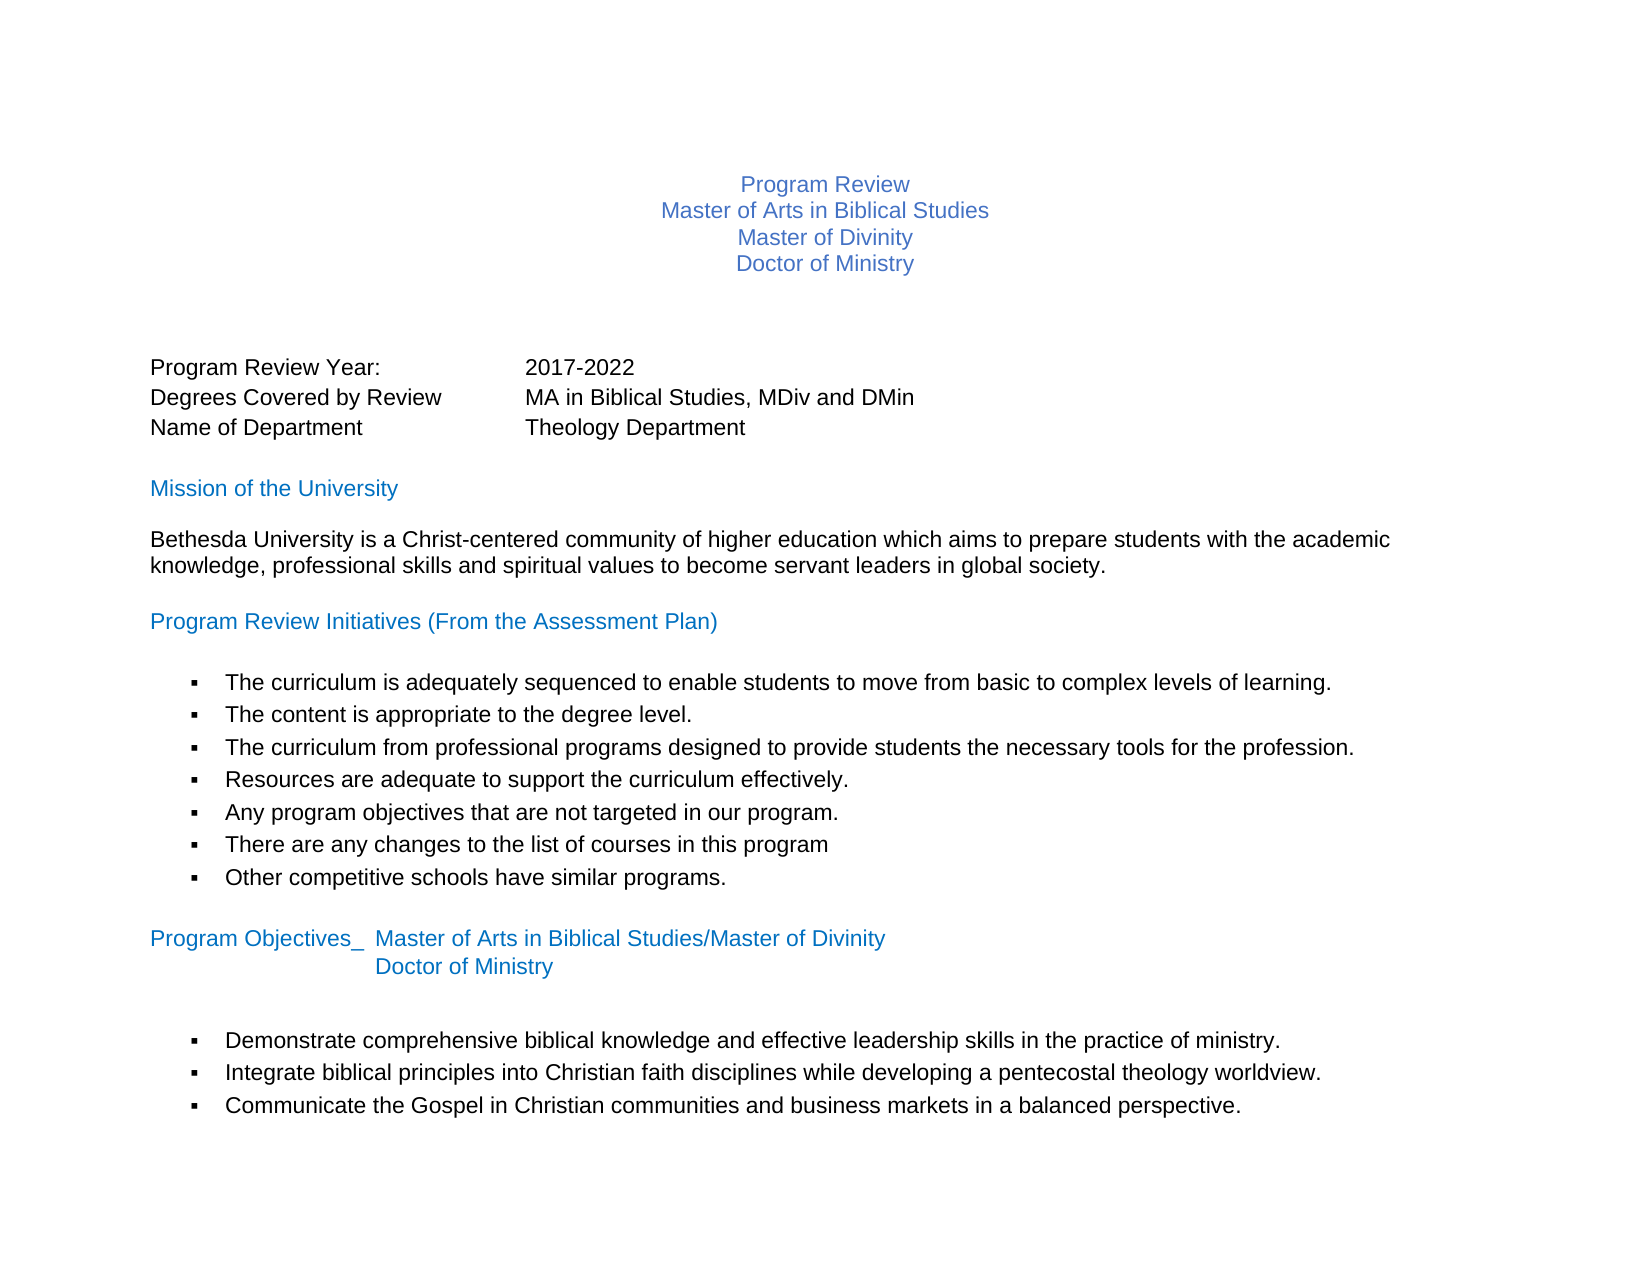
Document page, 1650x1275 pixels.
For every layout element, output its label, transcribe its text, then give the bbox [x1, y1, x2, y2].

text Name of Department Theology Department [150, 414, 1500, 440]
list Any program objectives that are not targeted in our program. [187, 799, 1500, 827]
text Master of Divinity [150, 223, 1500, 250]
text Degrees Covered by Review MA in Biblical Studies, MDiv and DMin [150, 384, 1500, 410]
text Doctor of Ministry [150, 250, 1500, 276]
list There are any changes to the list of courses in this program [187, 831, 1500, 860]
text Program Review [150, 171, 1500, 197]
list The curriculum from professional programs designed to provide students the necessary tools for the profession. [187, 734, 1500, 762]
list The curriculum is adequately sequenced to enable students to move from basic to complex levels of learning. [187, 669, 1500, 697]
list Communicate the Gospel in Christian communities and business markets in a balanced perspective. [187, 1092, 1500, 1120]
text Bethesda University is a Christ-centered community of higher education which aims to prepare students with the academic knowledge, professional skills and spiritual values to become servant leaders in global society. [150, 526, 1500, 578]
text Program Review Year: 2017-2022 [150, 354, 1500, 380]
text Mission of the University [150, 474, 1500, 501]
text Master of Arts in Biblical Studies [150, 197, 1500, 223]
list Resources are adequate to support the curriculum effectively. [187, 766, 1500, 795]
text Program Review Initiatives (From the Assessment Plan) [150, 608, 1500, 635]
list Integrate biblical principles into Christian faith disciplines while developing a pentecostal theology worldview. [187, 1059, 1500, 1088]
list Other competitive schools have similar programs. [187, 864, 1500, 892]
text Doctor of Ministry [150, 953, 1500, 979]
list Demonstrate comprehensive biblical knowledge and effective leadership skills in the practice of ministry. [187, 1027, 1500, 1055]
list The content is appropriate to the degree level. [187, 701, 1500, 730]
text Program Objectives_ Master of Arts in Biblical Studies/Master of Divinity [150, 925, 1500, 951]
